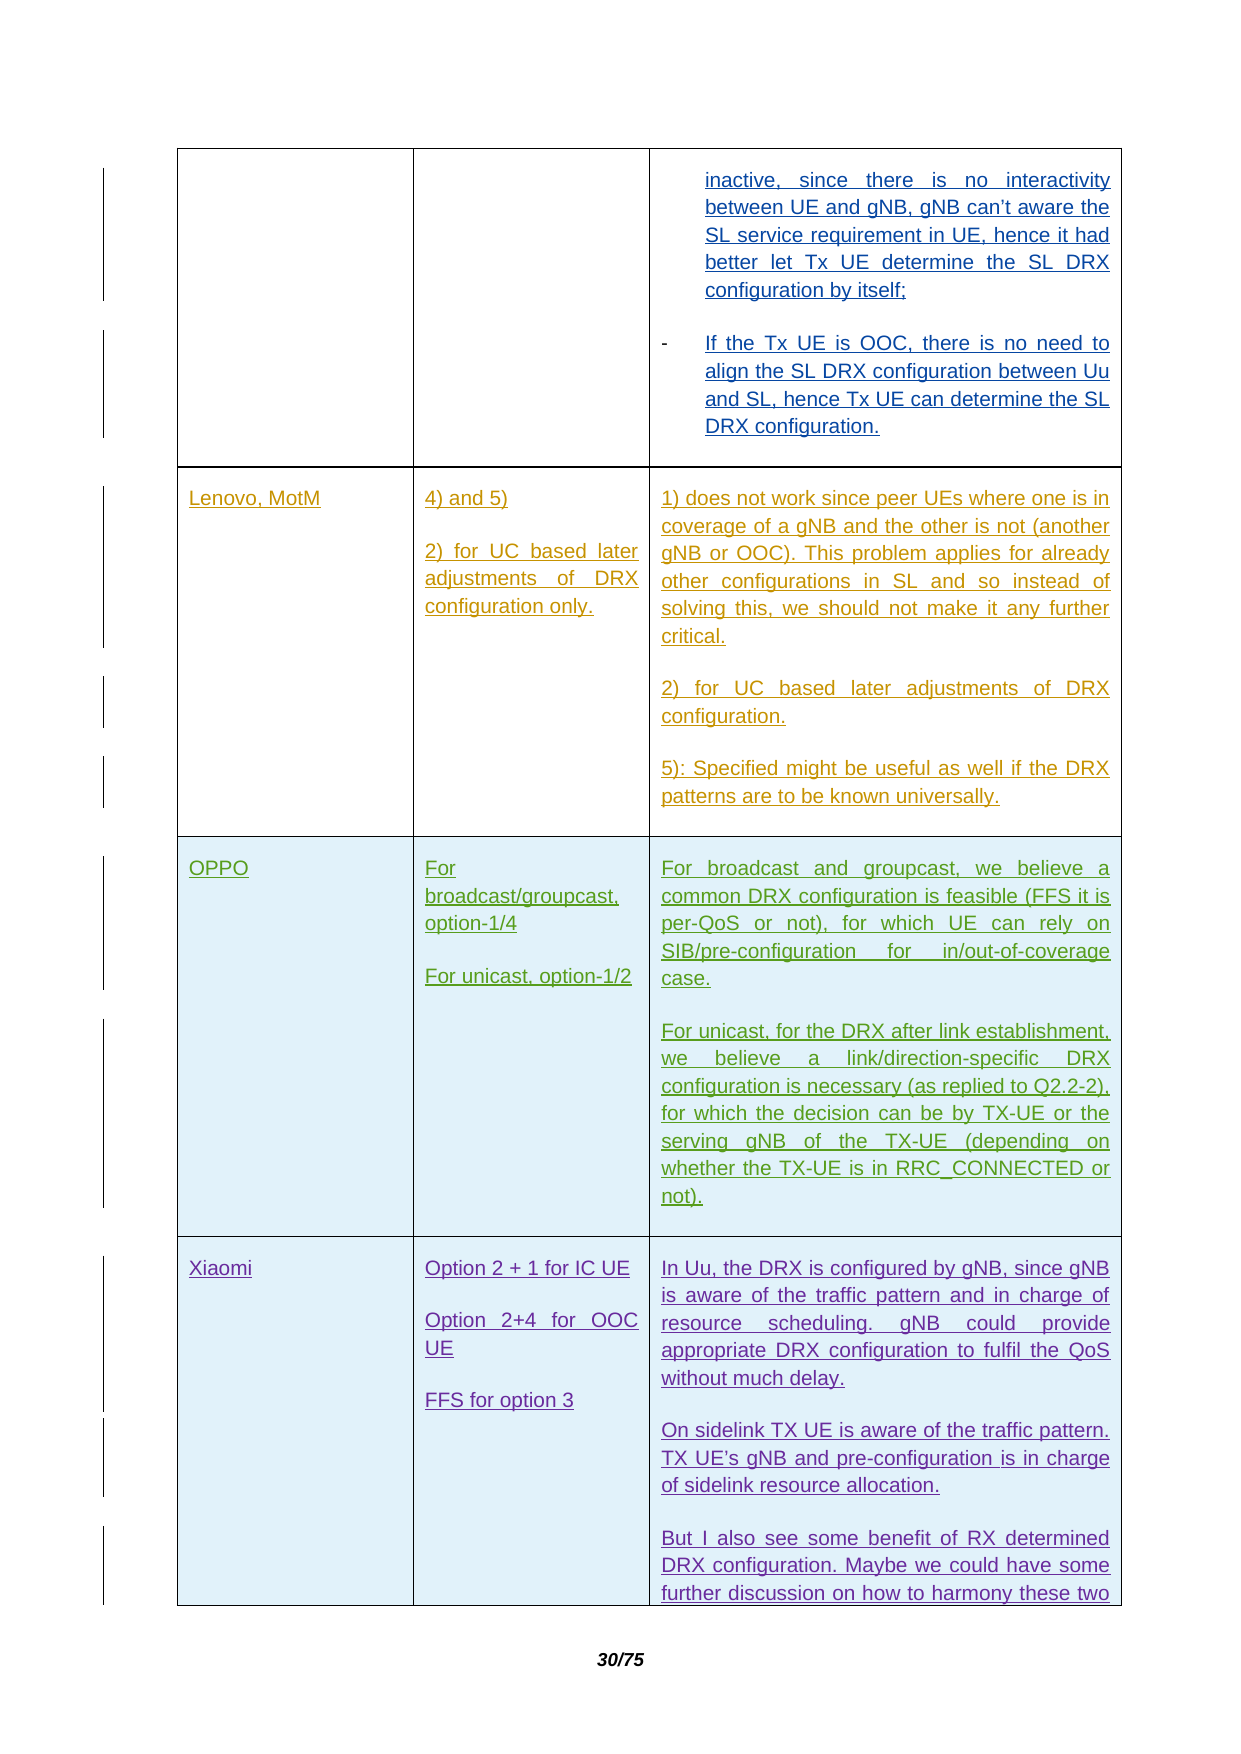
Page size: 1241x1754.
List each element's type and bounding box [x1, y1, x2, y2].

table_cell [414, 468, 649, 836]
table_cell [414, 149, 649, 466]
table_cell [178, 149, 413, 466]
table_cell [650, 149, 1121, 466]
table_cell [178, 468, 413, 836]
table_cell [650, 468, 1121, 836]
